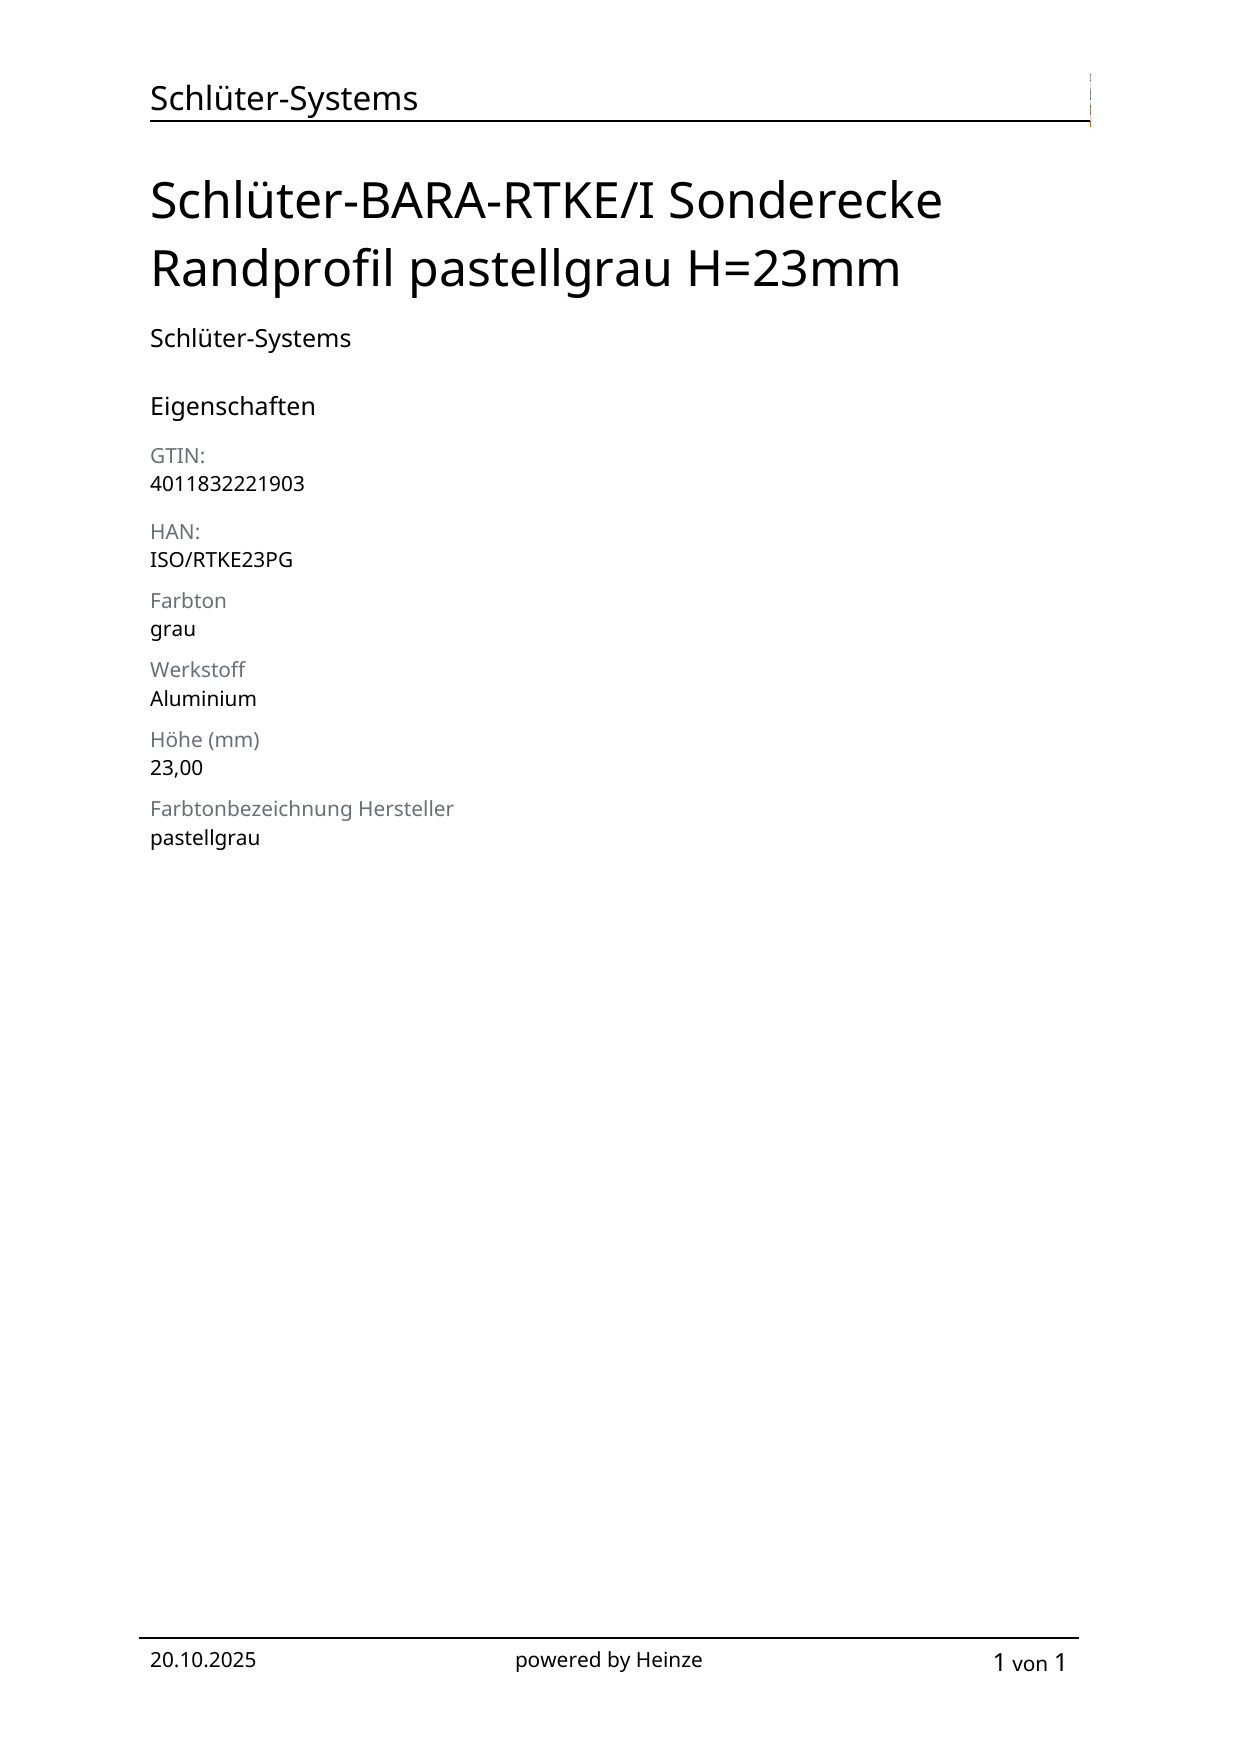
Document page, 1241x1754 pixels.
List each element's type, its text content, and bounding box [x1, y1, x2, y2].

text ISO/RTKE23PG [150, 545, 1090, 574]
text Schlüter-Systems [150, 320, 1090, 354]
text grau [150, 614, 1090, 643]
text 4011832221903 [150, 469, 1090, 498]
text HAN: [150, 517, 1090, 545]
text 23,00 [150, 753, 1090, 782]
text GTIN: [150, 441, 1090, 469]
text Höhe (mm) [150, 725, 1090, 753]
text pastellgrau [150, 823, 1090, 851]
text Farbtonbezeichnung Hersteller [150, 794, 1090, 823]
text Aluminium [150, 684, 1090, 712]
text Farbton [150, 586, 1090, 614]
text Werkstoff [150, 656, 1090, 684]
text Eigenschaften [150, 388, 1090, 422]
text Schlüter-BARA-RTKE/I Sonderecke Randprofil pastellgrau H=23mm [150, 165, 1090, 301]
